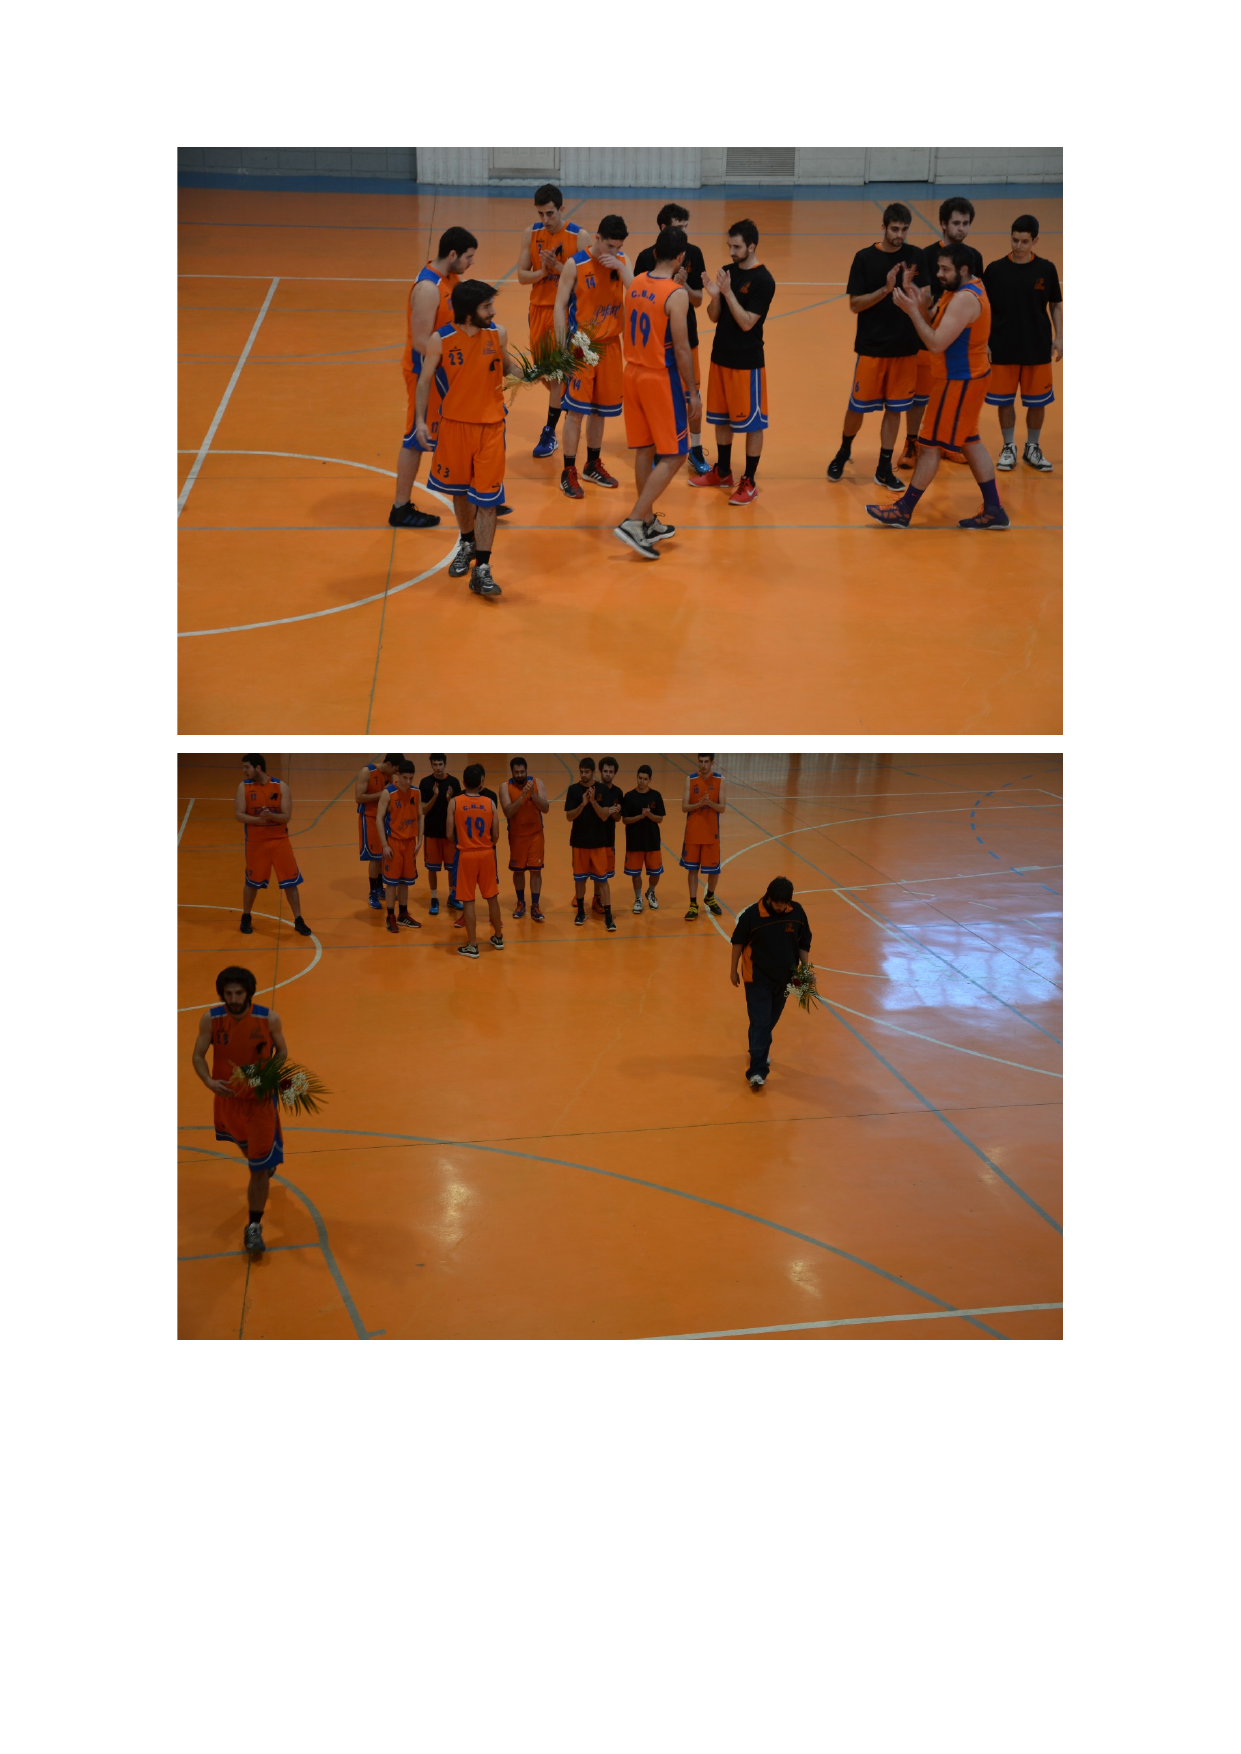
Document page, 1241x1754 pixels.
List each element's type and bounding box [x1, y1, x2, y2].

picture [177, 753, 1063, 1340]
picture [177, 147, 1063, 735]
